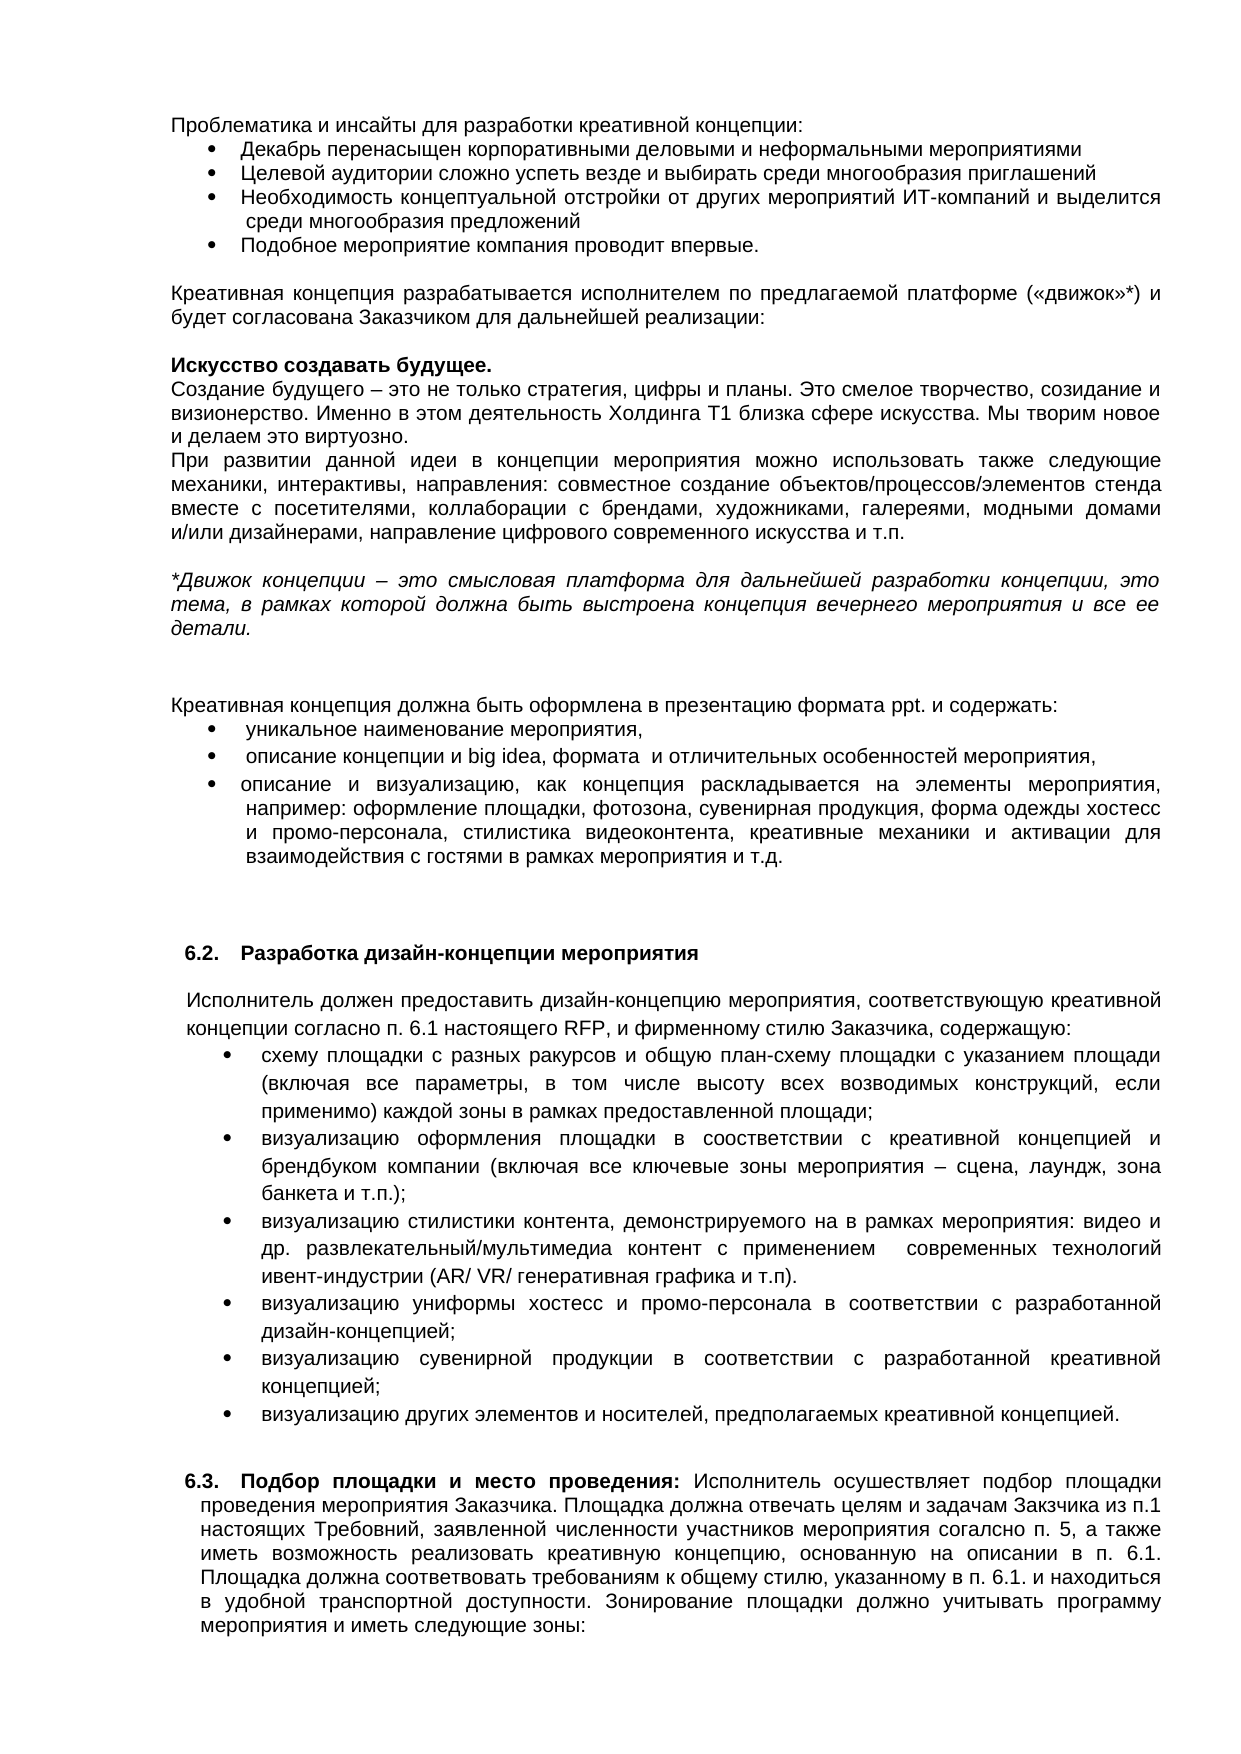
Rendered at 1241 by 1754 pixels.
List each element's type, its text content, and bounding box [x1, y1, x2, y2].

list Креативная концепция разрабатывается исполнителем по предлагаемой платформе («движок»*) и будет согласована Заказчиком для дальнейшей реализации: [171, 281, 1162, 328]
list Декабрь перенасыщен корпоративными деловыми и неформальными мероприятиями [208, 136, 1162, 160]
list Искусство создавать будущее. [171, 352, 1162, 376]
list уникальное наименование мероприятия, [208, 716, 1162, 740]
list Разработка дизайн-концепции мероприятия [184, 940, 1162, 964]
list визуализацию униформы хостесс и промо-персонала в соответствии с разработанной дизайн-концепцией; [223, 1291, 1162, 1343]
list Исполнитель должен предоставить дизайн-концепцию мероприятия, соответствующую креативной концепции согласно п. 6.1 настоящего RFP, и фирменному стилю Заказчика, содержащую: [186, 988, 1162, 1040]
list При развитии данной идеи в концепции мероприятия можно использовать также следующие механики, интерактивы, направления: совместное создание объектов/процессов/элементов стенда вместе с посетителями, коллаборации с брендами, художниками, галереями, модными домами и/или дизайнерами, направление цифрового современного искусства и т.п. [171, 448, 1162, 544]
list визуализацию оформления площадки в соостветствии с креативной концепцией и брендбуком компании (включая все ключевые зоны мероприятия – сцена, лаундж, зона банкета и т.п.); [223, 1126, 1162, 1205]
list визуализацию других элементов и носителей, предполагаемых креативной концепцией. [223, 1401, 1162, 1425]
list описание и визуализацию, как концепция раскладывается на элементы мероприятия, например: оформление площадки, фотозона, сувенирная продукция, форма одежды хостесс и промо-персонала, стилистика видеоконтента, креативные механики и активации для взаимодействия с гостями в рамках мероприятия и т.д. [208, 772, 1162, 867]
list Создание будущего – это не только стратегия, цифры и планы. Это смелое творчество, созидание и визионерство. Именно в этом деятельность Холдинга Т1 близка сфере искусства. Мы творим новое и делаем это виртуозно. [171, 376, 1162, 448]
list Проблематика и инсайты для разработки креативной концепции: [171, 112, 1162, 136]
list визуализацию сувенирной продукции в соответствии с разработанной креативной концепцией; [223, 1346, 1162, 1398]
list Необходимость концептуальной отстройки от других мероприятий ИТ-компаний и выделится среди многообразия предложений [208, 184, 1162, 232]
list Целевой аудитории сложно успеть везде и выбирать среди многообразия приглашений [208, 160, 1162, 184]
list Подбор площадки и место проведения: Исполнитель осушествляет подбор площадки проведения мероприятия Заказчика. Площадка должна отвечать целям и задачам Закзчика из п.1 настоящих Требовний, заявленной численности участников мероприятия согалсно п. 5, а также иметь возможность реализовать креативную концепцию, основанную на описании в п. 6.1. Площадка должна соответвовать требованиям к общему стилю, указанному в п. 6.1. и находиться в удобной транспортной доступности. Зонирование площадки должно учитывать программу мероприятия и иметь следующие зоны: [184, 1469, 1162, 1637]
list схему площадки с разных ракурсов и общую план-схему площадки с указанием площади (включая все параметры, в том числе высоту всех возводимых конструкций, если применимо) каждой зоны в рамках предоставленной площади; [223, 1043, 1162, 1122]
list Креативная концепция должна быть оформлена в презентацию формата ppt. и содержать: [171, 692, 1162, 716]
list описание концепции и big ideа, формата и отличительных особенностей мероприятия, [208, 744, 1162, 768]
list *Движок концепции – это смысловая платформа для дальнейшей разработки концепции, это тема, в рамках которой должна быть выстроена концепция вечернего мероприятия и все ее детали. [171, 568, 1162, 640]
list визуализацию стилистики контента, демонстрируемого на в рамках мероприятия: видео и др. развлекательный/мультимедиа контент с применением современных технологий ивент-индустрии (AR/ VR/ генеративная графика и т.п). [223, 1208, 1162, 1288]
list Подобное мероприятие компания проводит впервые. [208, 232, 1162, 257]
